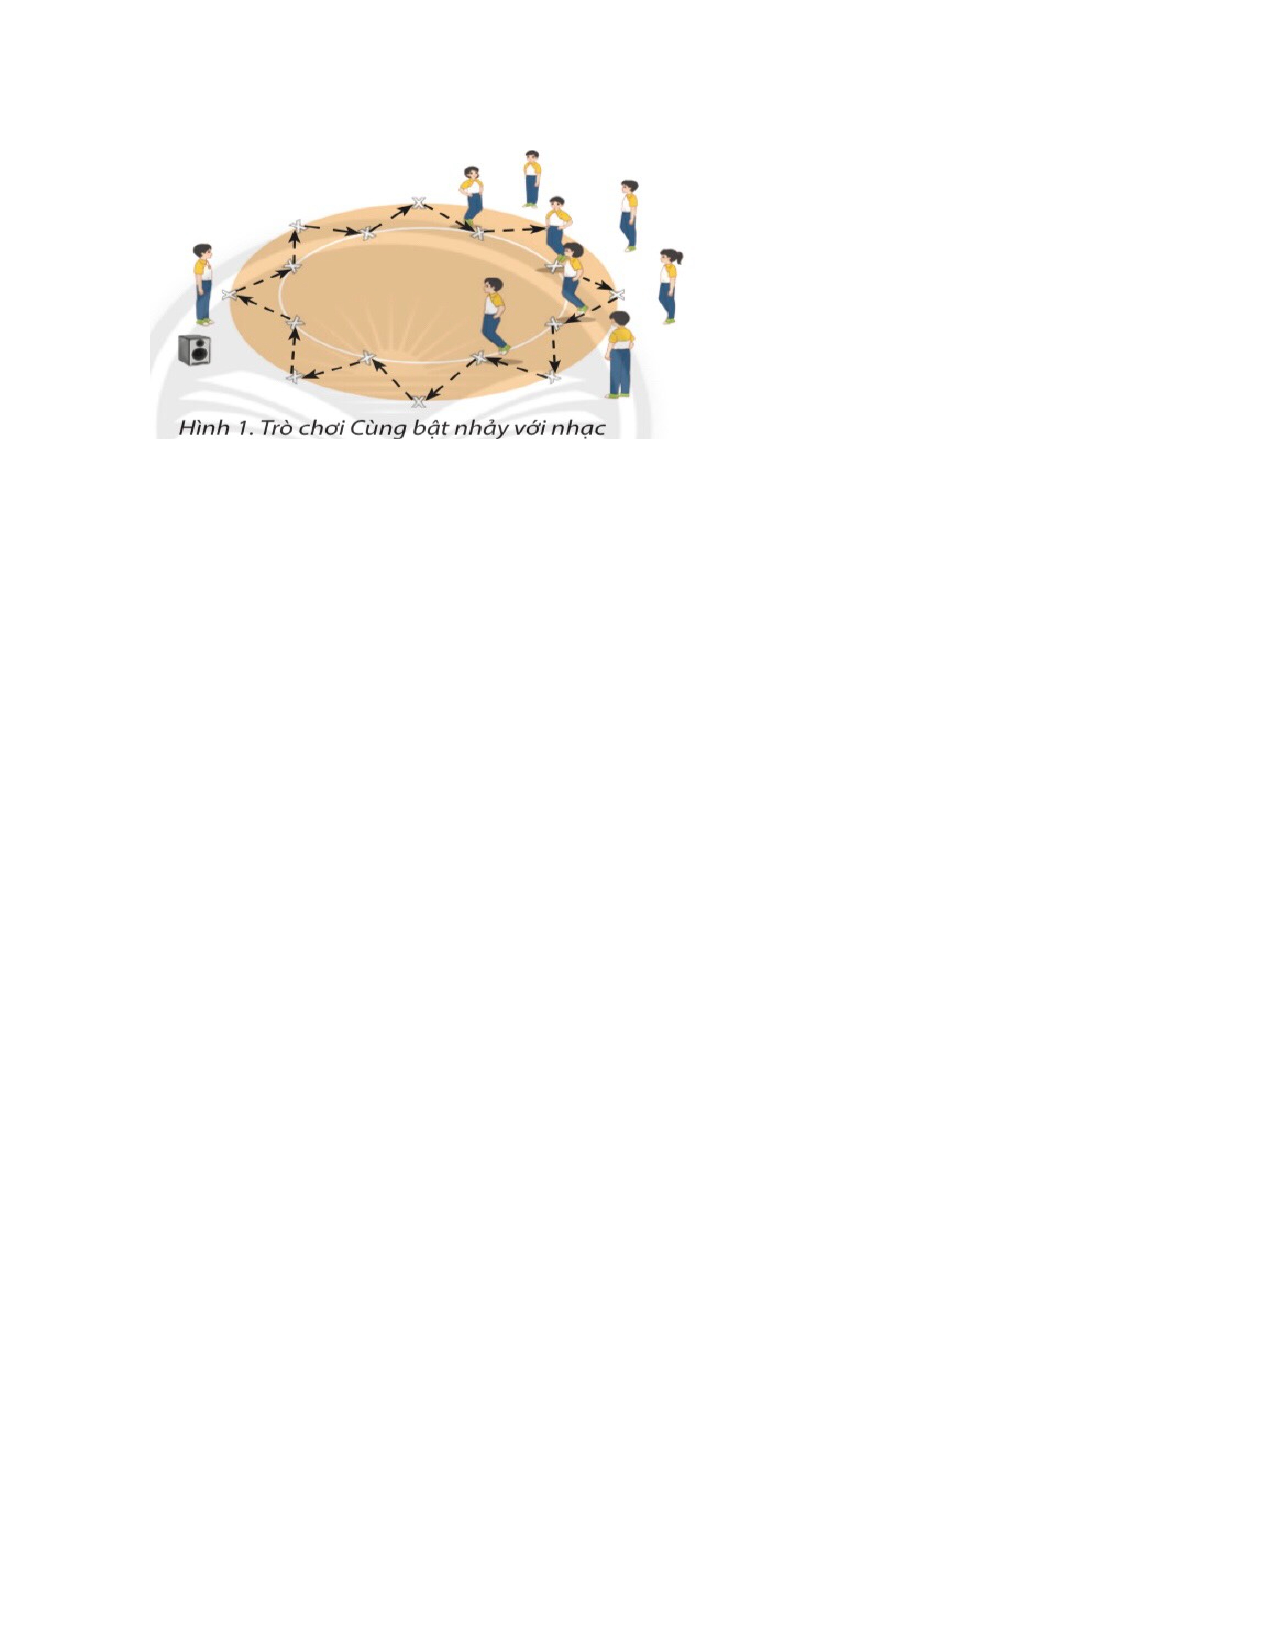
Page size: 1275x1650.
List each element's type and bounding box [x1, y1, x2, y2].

picture [150, 150, 702, 439]
